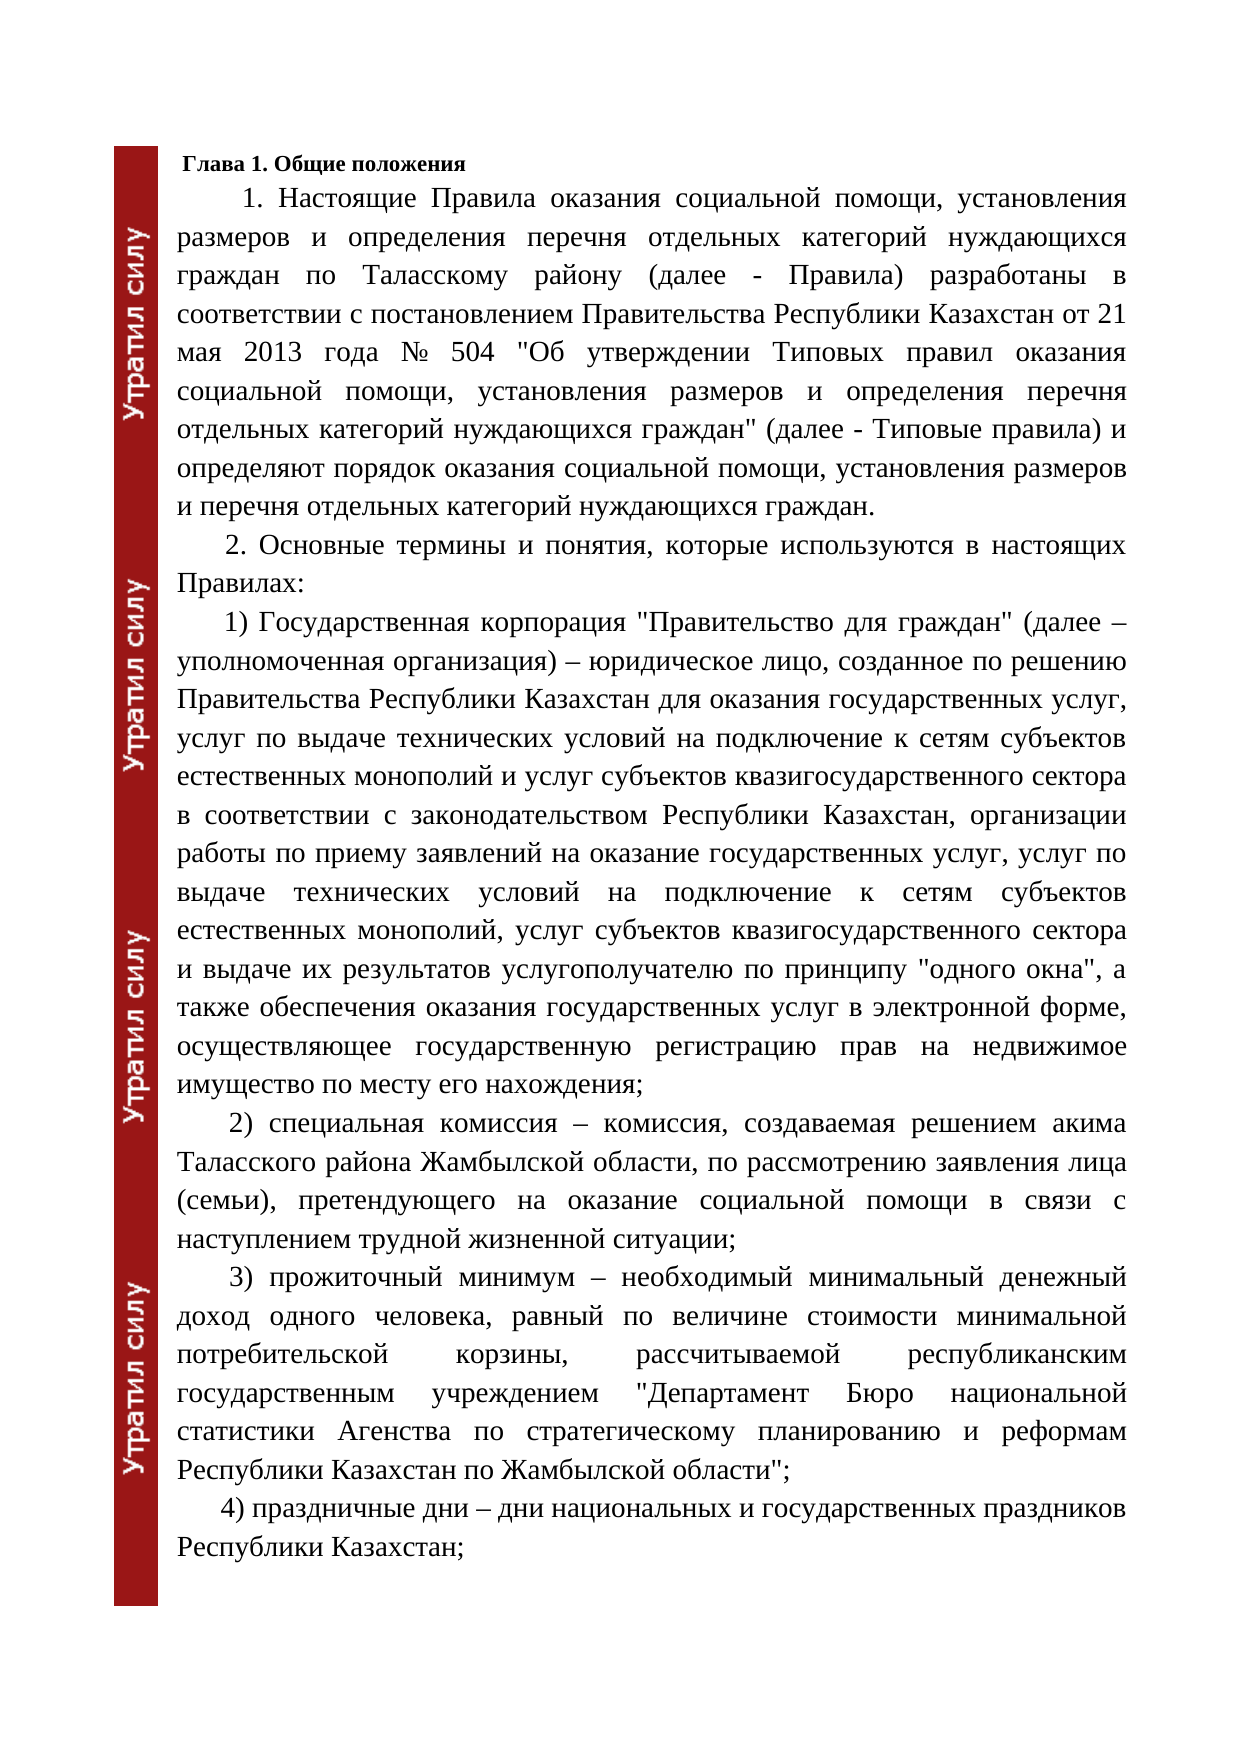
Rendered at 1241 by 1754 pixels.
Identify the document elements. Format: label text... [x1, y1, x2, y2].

text 4) праздничные дни – дни национальных и государственных праздников Республики Казахстан; [112, 1491, 1128, 1563]
picture [114, 599, 158, 604]
text 1. Настоящие Правила оказания социальной помощи, установления размеров и определения перечня отдельных категорий нуждающихся граждан по Таласскому району (далее - Правила) разработаны в соответствии с постановлением Правительства Республики Казахстан от 21 мая 2013 года № 504 "Об утверждении Типовых правил оказания социальной помощи, установления размеров и определения перечня отдельных категорий нуждающихся граждан" (далее - Типовые правила) и определяют порядок оказания социальной помощи, установления размеров и перечня отдельных категорий нуждающихся граждан. [112, 180, 1128, 522]
picture [114, 522, 158, 527]
picture [114, 176, 158, 180]
picture [114, 1486, 158, 1491]
text 2. Основные термины и понятия, которые используются в настоящих Правилах: [112, 527, 1128, 599]
picture [114, 1563, 158, 1606]
picture [114, 146, 158, 150]
text Глава 1. Общие положения [112, 150, 1128, 176]
picture [114, 1100, 158, 1105]
text 3) прожиточный минимум – необходимый минимальный денежный доход одного человека, равный по величине стоимости минимальной потребительской корзины, рассчитываемой республиканским государственным учреждением "Департамент Бюро национальной статистики Агенства по стратегическому планированию и реформам Республики Казахстан по Жамбылской области"; [112, 1259, 1128, 1486]
text 1) Государственная корпорация "Правительство для граждан" (далее – уполномоченная организация) – юридическое лицо, созданное по решению Правительства Республики Казахстан для оказания государственных услуг, услуг по выдаче технических условий на подключение к сетям субъектов естественных монополий и услуг субъектов квазигосударственного сектора в соответствии с законодательством Республики Казахстан, организации работы по приему заявлений на оказание государственных услуг, услуг по выдаче технических условий на подключение к сетям субъектов естественных монополий, услуг субъектов квазигосударственного сектора и выдаче их результатов услугополучателю по принципу "одного окна", а также обеспечения оказания государственных услуг в электронной форме, осуществляющее государственную регистрацию прав на недвижимое имущество по месту его нахождения; [112, 604, 1128, 1100]
picture [114, 1254, 158, 1259]
text 2) специальная комиссия – комиссия, создаваемая решением акима Таласского района Жамбылской области, по рассмотрению заявления лица (семьи), претендующего на оказание социальной помощи в связи с наступлением трудной жизненной ситуации; [112, 1105, 1128, 1254]
